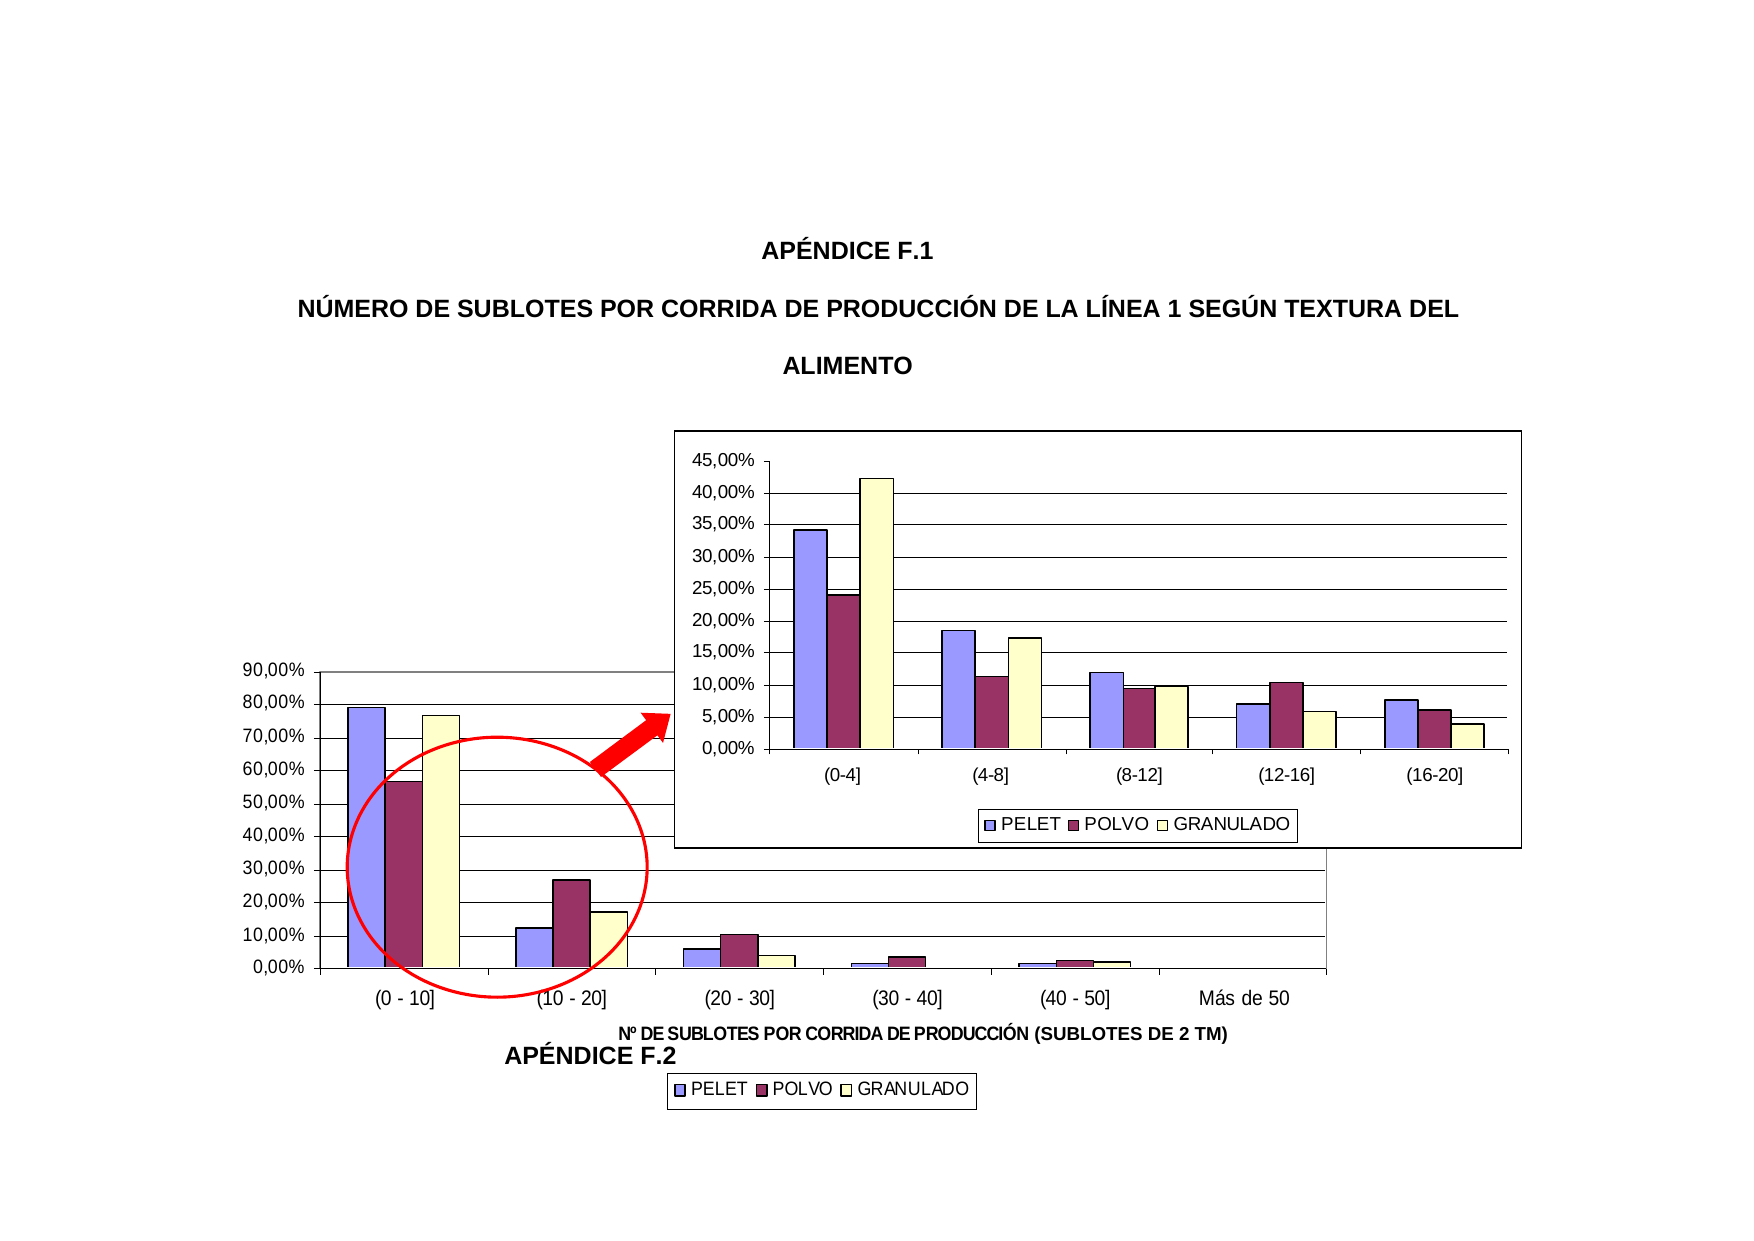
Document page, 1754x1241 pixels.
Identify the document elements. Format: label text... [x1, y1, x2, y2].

list APÉNDICE F.1 [180, 236, 1515, 265]
list NÚMERO DE SUBLOTES POR CORRIDA DE PRODUCCIÓN DE 1 SEGÚN TEXTURA DEL ALIMENTO [180, 294, 1515, 380]
list APÉNDICE F.2 [180, 1041, 1515, 1070]
